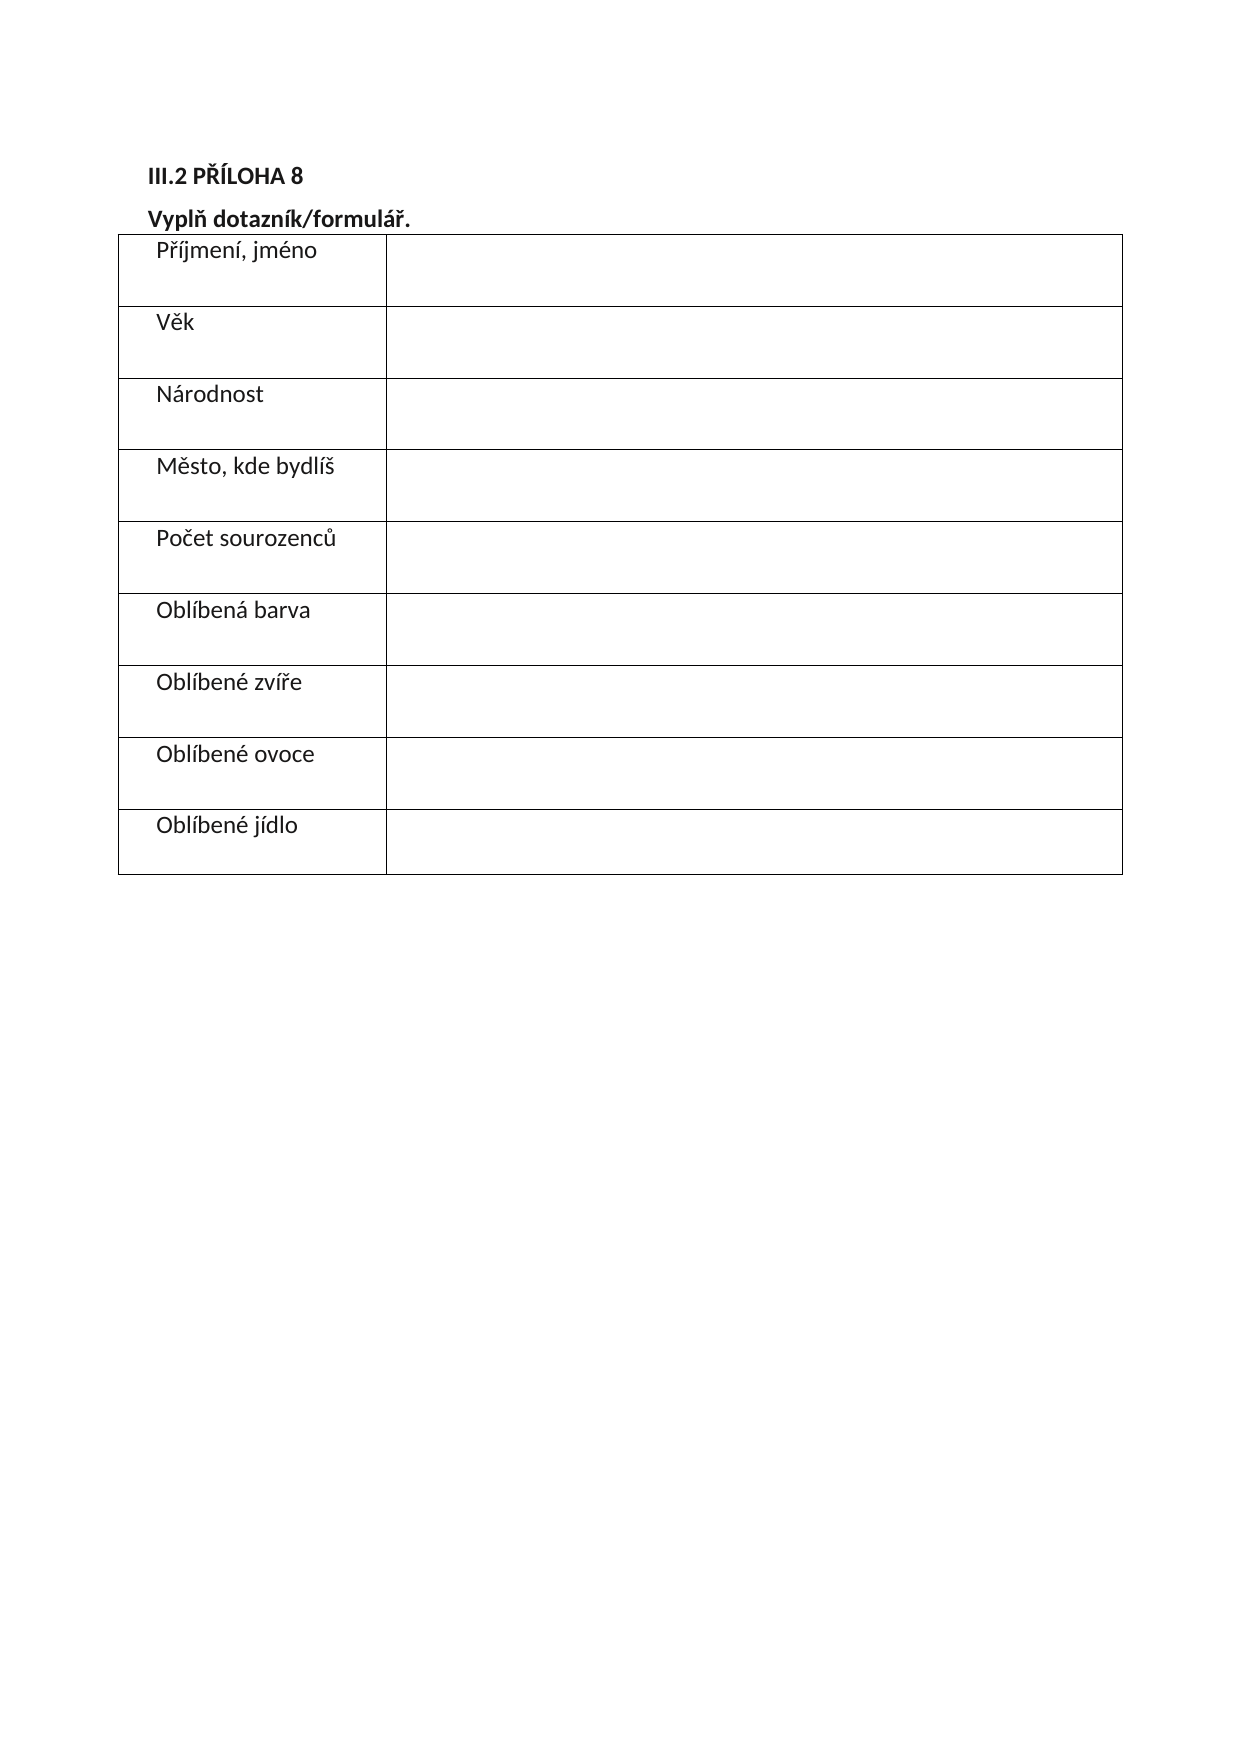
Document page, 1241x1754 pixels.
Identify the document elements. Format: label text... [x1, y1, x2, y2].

table_cell Oblíbené zvíře [119, 666, 386, 737]
table_cell Oblíbené jídlo [119, 810, 386, 873]
table_cell Počet sourozenců [119, 522, 386, 593]
table_cell [387, 810, 1122, 873]
text III.2 PŘÍLOHA 8 [148, 160, 1093, 191]
table_cell [387, 379, 1122, 449]
table_header Příjmení, jméno [119, 235, 386, 306]
table_header [387, 235, 1122, 306]
table_cell [387, 522, 1122, 593]
table_cell Věk [119, 307, 386, 377]
table_cell Národnost [119, 379, 386, 449]
table_cell [387, 666, 1122, 737]
table_cell Město, kde bydlíš [119, 450, 386, 521]
table_cell [387, 594, 1122, 665]
table_cell Oblíbená barva [119, 594, 386, 665]
table_cell [387, 307, 1122, 377]
table_cell [387, 738, 1122, 809]
table_cell [387, 450, 1122, 521]
text Vyplň dotazník/formulář. [148, 203, 1093, 234]
table_cell Oblíbené ovoce [119, 738, 386, 809]
